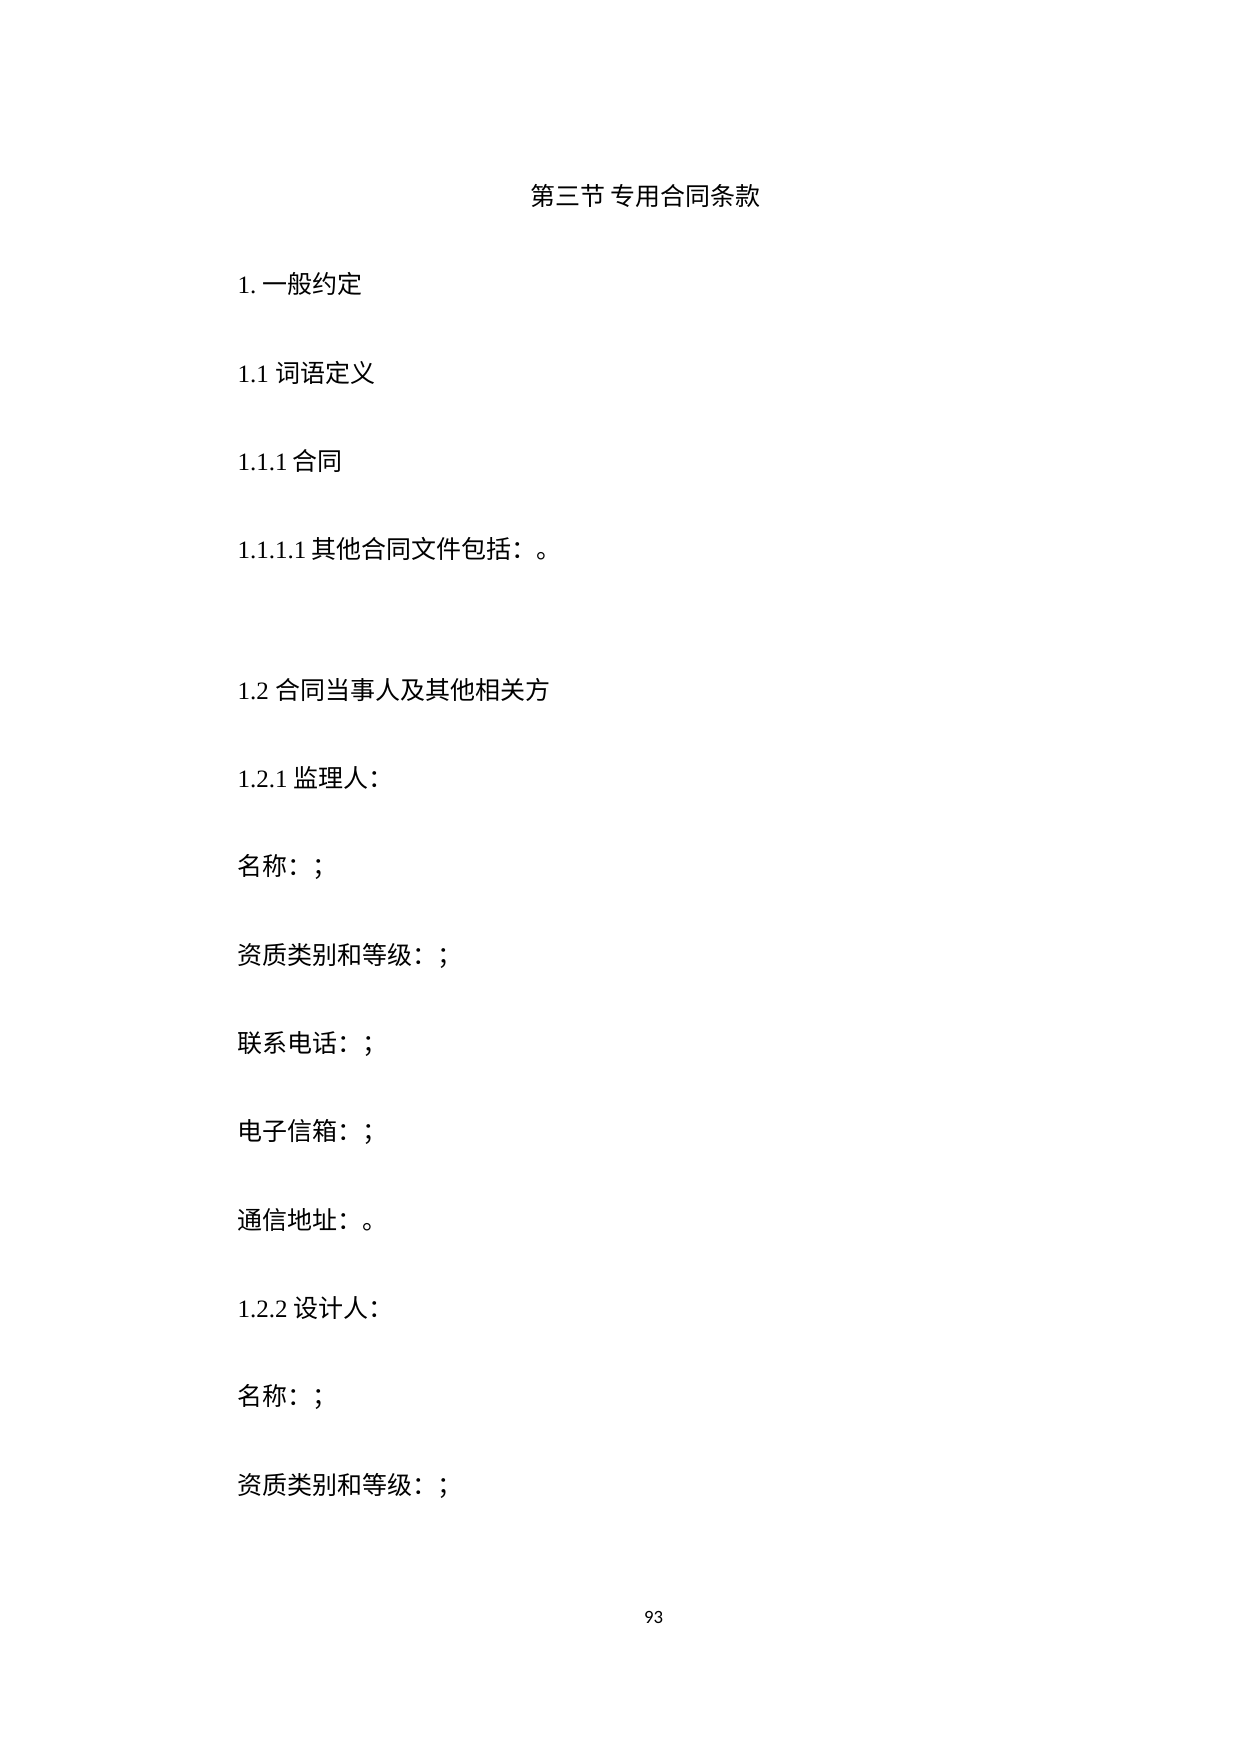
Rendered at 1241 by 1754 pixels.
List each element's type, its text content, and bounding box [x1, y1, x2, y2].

text 资质类别和等级：； [187, 921, 1053, 986]
text 1.2.2 设计人： [187, 1274, 1053, 1339]
text 1.1 词语定义 [187, 339, 1053, 404]
text 联系电话：； [187, 1009, 1053, 1074]
text 1. 一般约定 [187, 250, 1053, 315]
text 1.2.1 监理人： [187, 744, 1053, 809]
text 名称：； [187, 1362, 1053, 1427]
text 通信地址：。 [187, 1186, 1053, 1251]
text 1.1.1合同 [187, 427, 1053, 492]
text 第三节 专用合同条款 [187, 162, 1053, 227]
text 电子信箱：； [187, 1097, 1053, 1162]
text 1.2 合同当事人及其他相关方 [187, 656, 1053, 721]
text 1.1.1.1其他合同文件包括：。 [187, 515, 1053, 580]
text 资质类别和等级：； [187, 1451, 1053, 1516]
text 名称：； [187, 832, 1053, 897]
